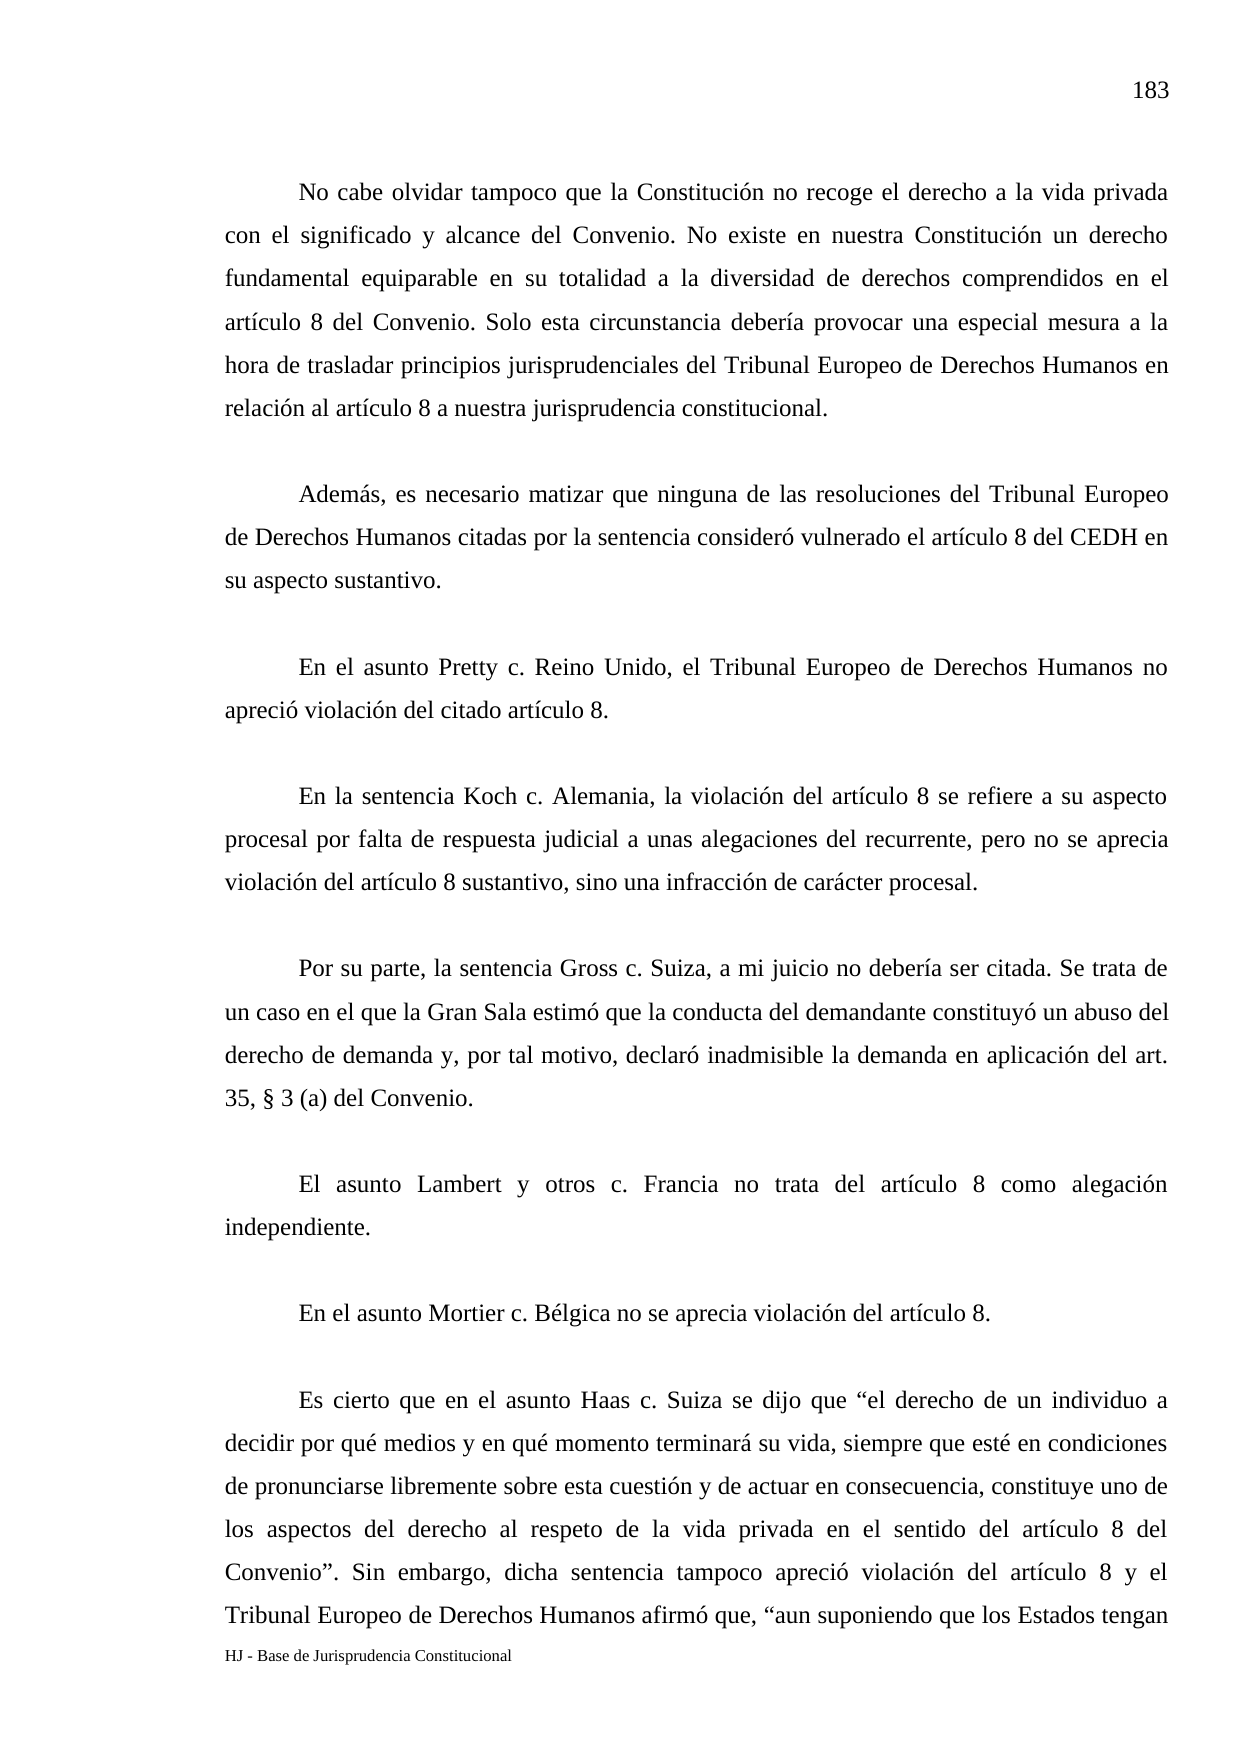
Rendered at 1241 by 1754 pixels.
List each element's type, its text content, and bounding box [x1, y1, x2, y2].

text El asunto Lambert y otros c. Francia no trata del artículo 8 como alegación independiente. [224, 1169, 1169, 1241]
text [224, 1385, 1169, 1629]
text En el asunto Mortier c. Bélgica no se aprecia violación del artículo 8. [224, 1298, 1169, 1327]
text En el asunto Pretty c. Reino Unido, el Tribunal Europeo de Derechos Humanos no apreció violación del citado artículo 8. [224, 652, 1169, 723]
text Por su parte, la sentencia Gross c. Suiza, a mi juicio no debería ser citada. Se trata de un caso en el que la Gran Sala estimó que la conducta del demandante constituyó un abuso del derecho de demanda y, por tal motivo, declaró inadmisible la demanda en aplicación del art. 35, § 3 (a) del Convenio. [224, 953, 1169, 1112]
text No cabe olvidar tampoco que la Constitución no recoge el derecho a la vida privada con el significado y alcance del Convenio. No existe en nuestra Constitución un derecho fundamental equiparable en su totalidad a la diversidad de derechos comprendidos en el artículo 8 del Convenio. Solo esta circunstancia debería provocar una especial mesura a la hora de trasladar principios jurisprudenciales del Tribunal Europeo de Derechos Humanos en relación al artículo 8 a nuestra jurisprudencia constitucional. [224, 177, 1169, 422]
text Además, es necesario matizar que ninguna de las resoluciones del Tribunal Europeo de Derechos Humanos citadas por la sentencia consideró vulnerado el artículo 8 del CEDH en su aspecto sustantivo. [224, 479, 1169, 594]
text En la sentencia Koch c. Alemania, la violación del artículo 8 se refiere a su aspecto procesal por falta de respuesta judicial a unas alegaciones del recurrente, pero no se aprecia violación del artículo 8 sustantivo, sino una infracción de carácter procesal. [224, 781, 1169, 896]
